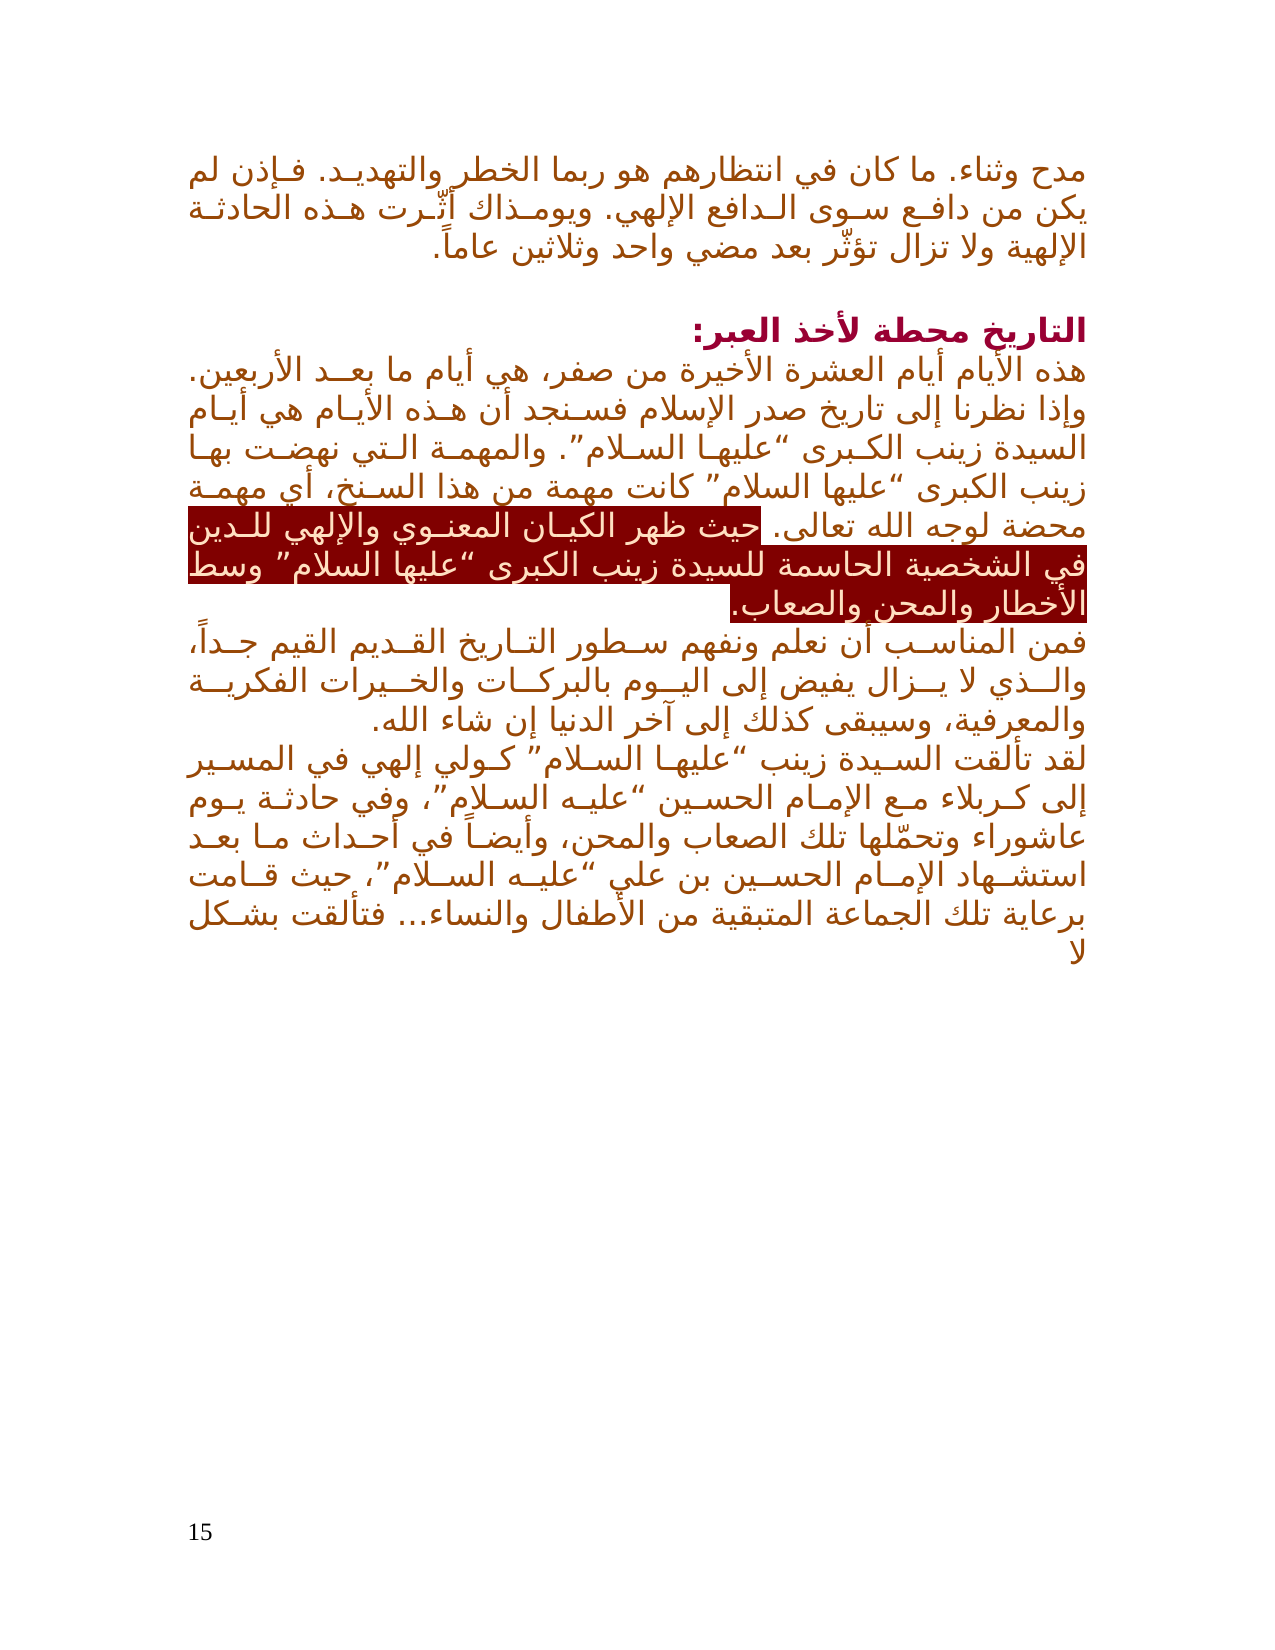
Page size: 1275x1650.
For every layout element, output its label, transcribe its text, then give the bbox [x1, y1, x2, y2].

text هذه الأيام أيام العشرة الأخيرة من صفر، هي أيام ما بعد الأربعين. وإذا نظرنا إلی تاريخ صدر الإسلام فسنجد أن هذه الأيام هي أيام السيدة زينب الكبری “عليها السلام”. والمهمة التي نهضت بها زينب الكبری “عليها السلام” كانت مهمة من هذا السنخ، أي مهمة محضة لوجه الله تعالی. حيث ظهر الكيان المعنوي والإلهي للدين في الشخصية الحاسمة للسيدة زينب الكبری “عليها السلام” وسط الأخطار والمحن والصعاب. [187, 351, 1087, 623]
text لقد تألقت السيدة زينب “عليها السلام” كولي إلهي في المسير إلی كربلاء مع الإمام الحسين “عليه السلام”، وفي حادثة يوم عاشوراء وتحمّلها تلك الصعاب والمحن، وأيضاً في أحداث ما بعد استشهاد الإمام الحسين بن علي “عليه السلام”، حيث قامت برعاية تلك الجماعة المتبقية من الأطفال والنساء... فتألقت بشكل لا [187, 739, 1087, 972]
text مدح وثناء. ما كان في انتظارهم هو ربما الخطر والتهديد. فإذن لم يكن من دافع سوی الدافع الإلهي. ويومذاك أثّرت هذه الحادثة الإلهية ولا تزال تؤثّر بعد مضي واحد وثلاثين عاماً. [187, 150, 1087, 267]
text التاريخ محطة لأخذ العبر: [187, 312, 1087, 351]
text فمن المناسب أن نعلم ونفهم سطور التاريخ القديم القيم جداً، والذي لا يزال يفيض إلی اليوم بالبركات والخيرات الفكرية والمعرفية، وسيبقی كذلك إلی آخر الدنيا إن شاء الله. [187, 623, 1087, 739]
